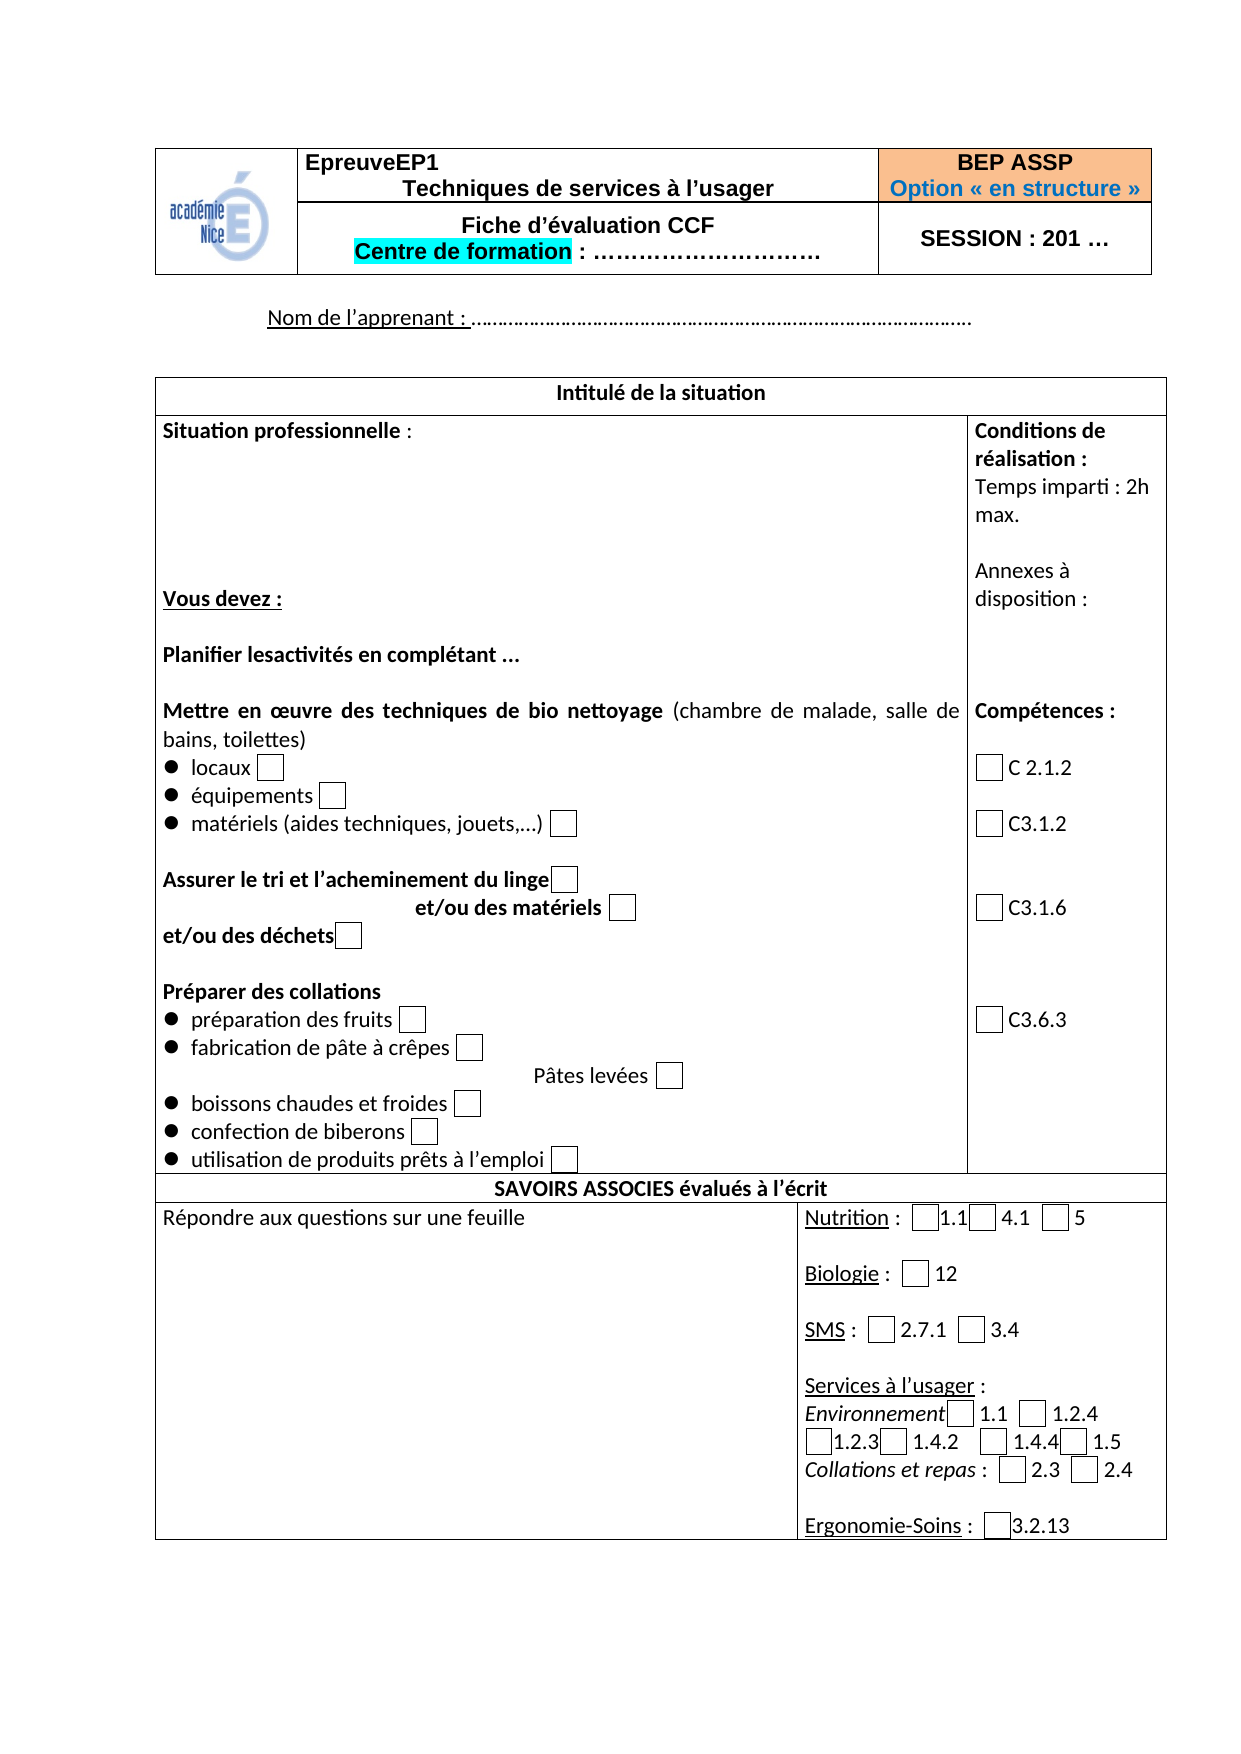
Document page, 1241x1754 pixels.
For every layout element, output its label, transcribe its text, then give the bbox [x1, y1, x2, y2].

table_cell SESSION : 201 … [879, 203, 1151, 273]
table_cell Nutrition : 1.1 4.1 5 Biologie : 12 SMS : 2.7.1 3.4 Services à l’usager : Environnement 1.1 1.2.4 1.2.3 1.4.2 1.4.4 1.5 Collations et repas : 2.3 2.4 Ergonomie-Soins : 3.2.13 [798, 1203, 1166, 1539]
table_cell Répondre aux questions sur une feuille [156, 1203, 797, 1539]
table_cell Fiche d’évaluation CCF Centre de formation : ………………………… [298, 203, 878, 273]
table_header [156, 149, 297, 273]
table_header EpreuveEP1 Techniques de services à l’usager [298, 149, 878, 201]
table_cell Situation professionnelle : Vous devez : Planifier lesactivités en complétant ... Mettre en œuvre des techniques de bio nettoyage (chambre de malade, salle de bains, toilettes) locaux équipements matériels (aides techniques, jouets,…) Assurer le tri et l’acheminement du linge et/ou des matériels et/ou des déchets Préparer des collations préparation des fruits fabrication de pâte à crêpes Pâtes levées boissons chaudes et froides confection de biberons utilisation de produits prêts à l’emploi [156, 416, 967, 1173]
table_header BEP ASSP Option « en structure » [879, 149, 1151, 201]
table_header Intitulé de la situation [156, 378, 1166, 415]
table_cell Conditions de réalisation : Temps imparti : 2h max. Annexes à disposition : Compétences : C 2.1.2 C3.1.2 C3.1.6 C3.6.3 [968, 416, 1166, 1173]
text Nom de l’apprenant : ………………………………………………………………………………….. [148, 303, 1093, 331]
table_cell SAVOIRS ASSOCIES évalués à l’écrit [156, 1174, 1166, 1202]
